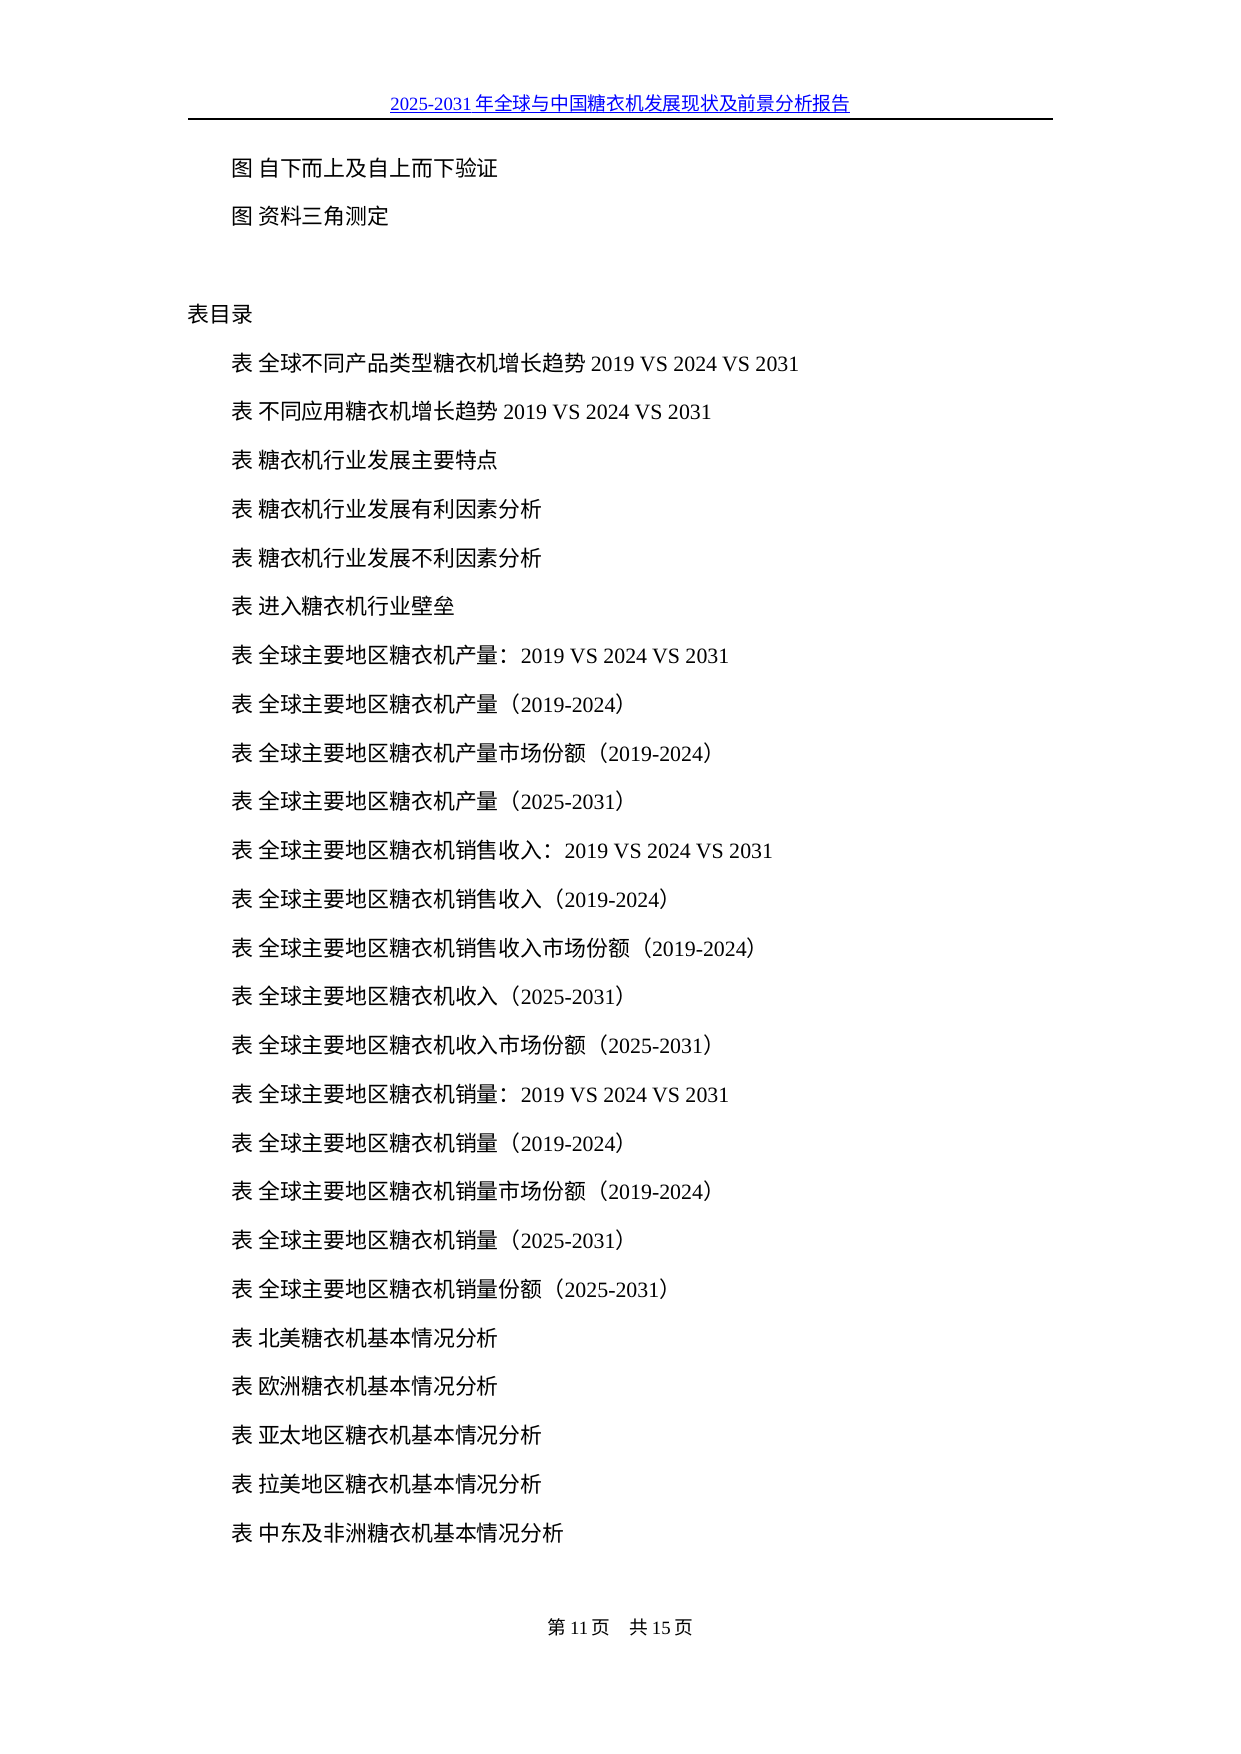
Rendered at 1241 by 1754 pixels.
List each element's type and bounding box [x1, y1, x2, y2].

text [187, 150, 1053, 1548]
